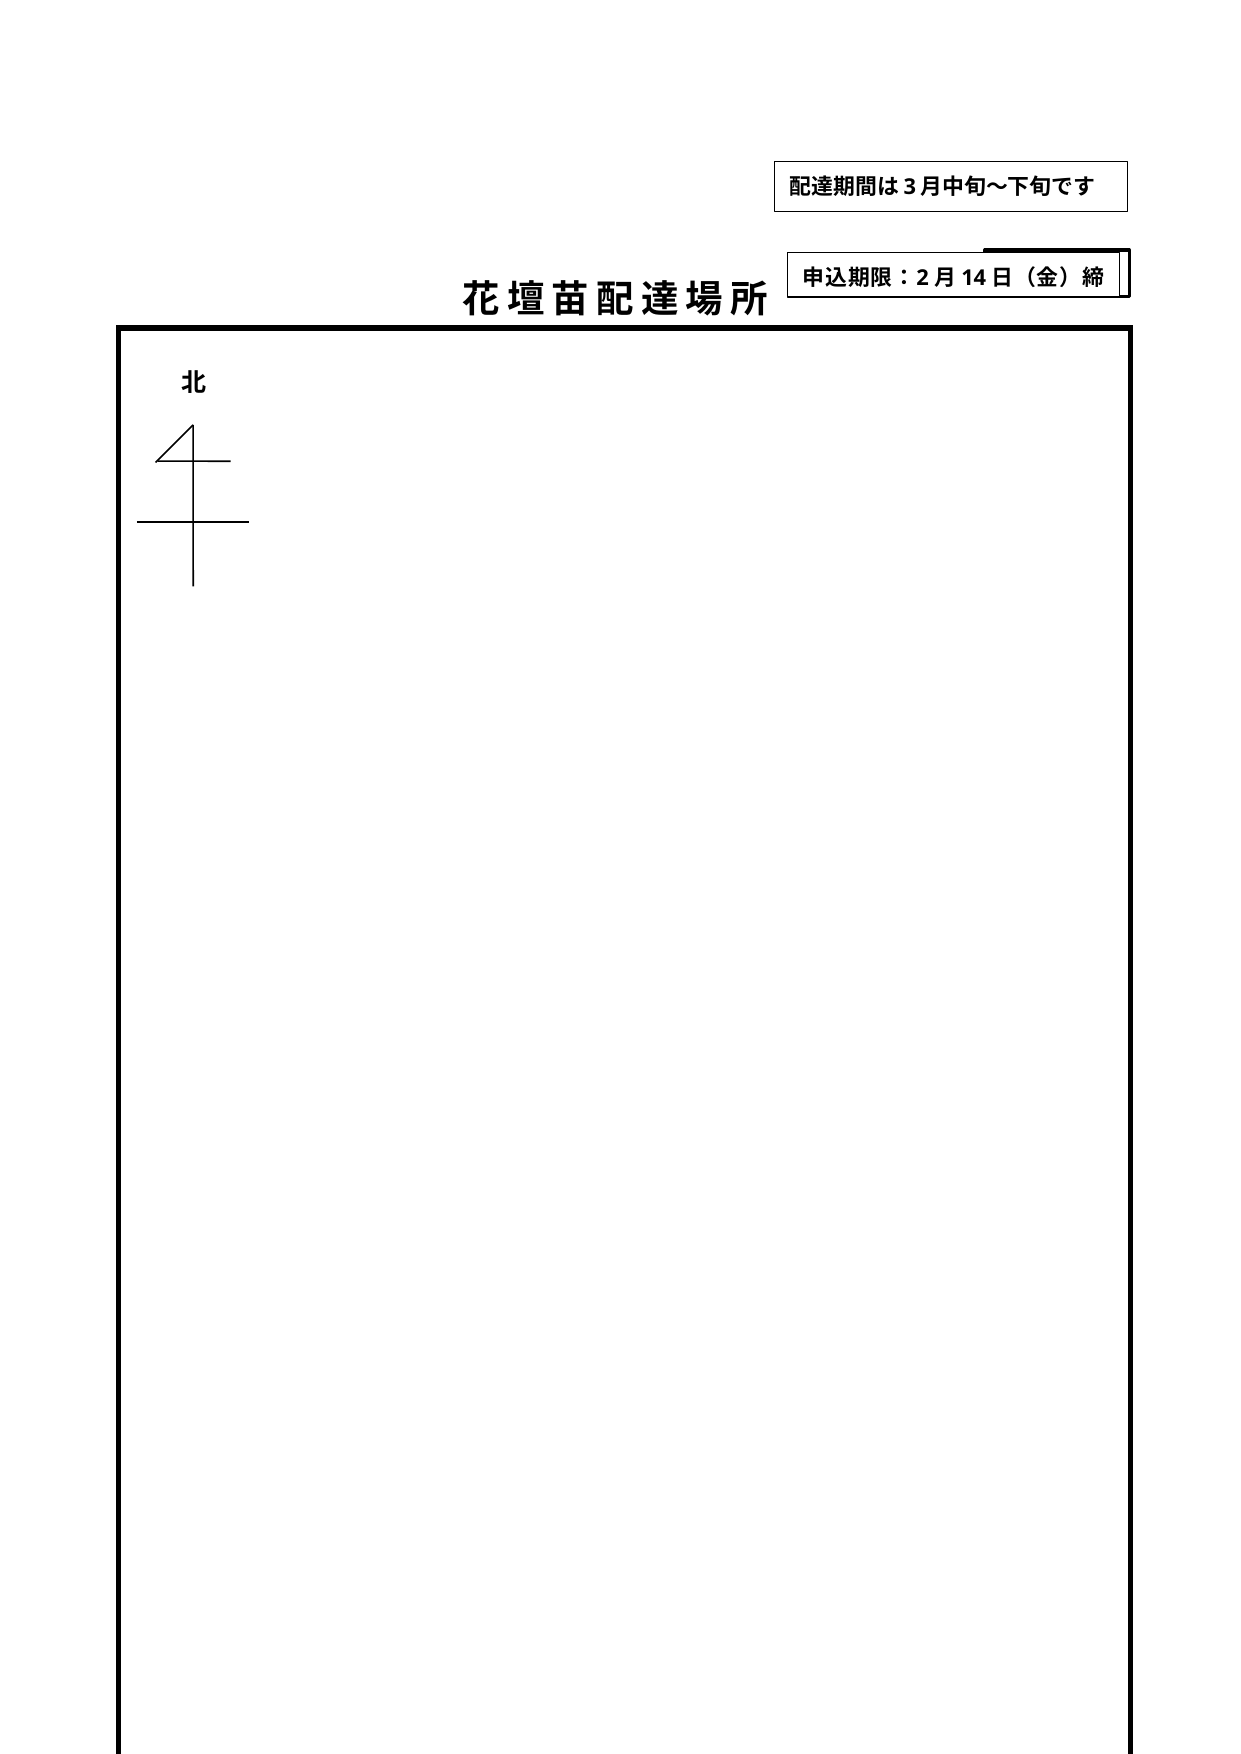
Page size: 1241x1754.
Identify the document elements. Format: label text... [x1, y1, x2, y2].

text 花壇苗配達場所 [118, 263, 1112, 325]
